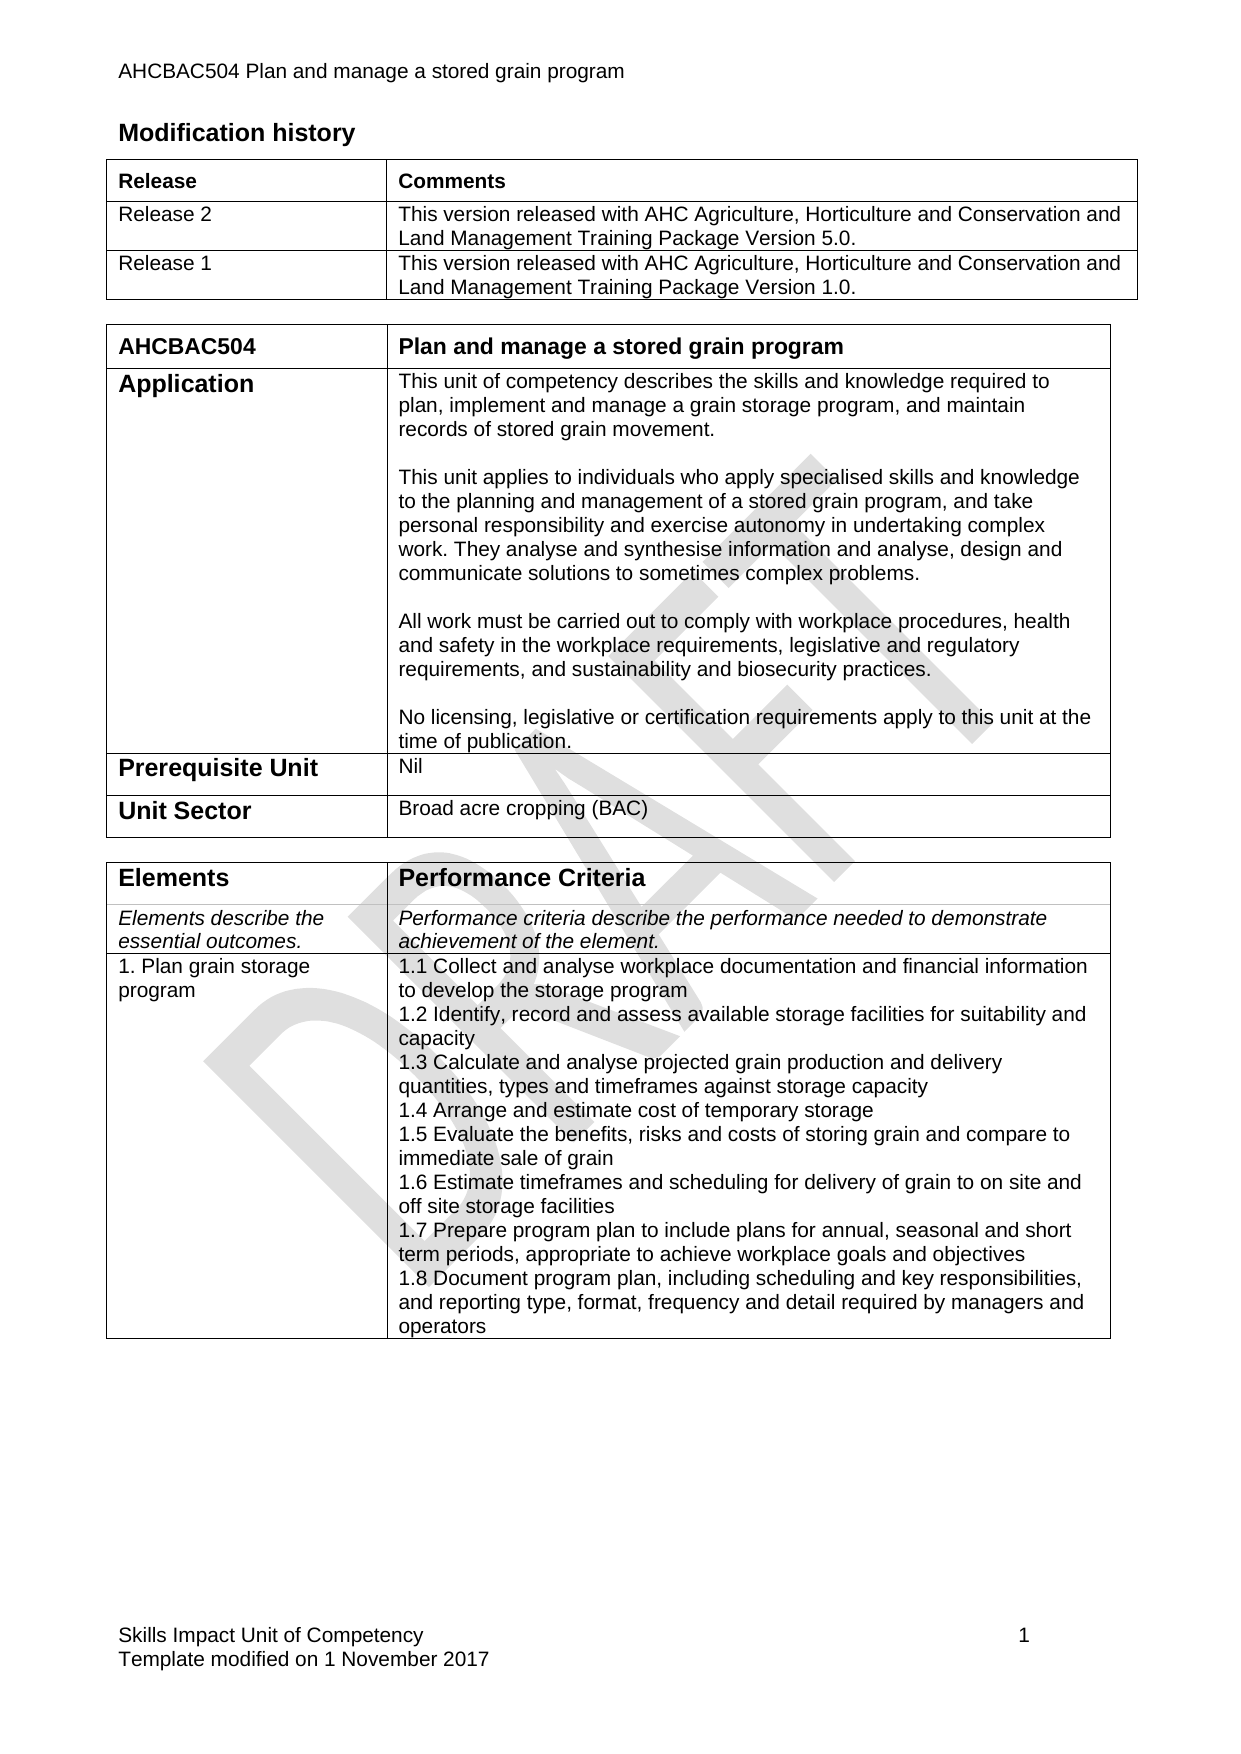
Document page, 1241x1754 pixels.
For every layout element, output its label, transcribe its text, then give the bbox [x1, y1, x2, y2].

table_cell 1.1 Collect and analyse workplace documentation and financial information to develop the storage program 1.2 Identify, record and assess available storage facilities for suitability and capacity 1.3 Calculate and analyse projected grain production and delivery quantities, types and timeframes against storage capacity 1.4 Arrange and estimate cost of temporary storage 1.5 Evaluate the benefits, risks and costs of storing grain and compare to immediate sale of grain 1.6 Estimate timeframes and scheduling for delivery of grain to on site and off site storage facilities 1.7 Prepare program plan to include plans for annual, seasonal and short term periods, appropriate to achieve workplace goals and objectives 1.8 Document program plan, including scheduling and key responsibilities, and reporting type, format, frequency and detail required by managers and operators [388, 954, 1110, 1338]
table_header Comments [387, 160, 1137, 201]
table_cell Elements describe the essential outcomes. [107, 905, 387, 953]
table_cell Nil [388, 754, 1110, 795]
table_cell Release 1 [107, 251, 386, 299]
table_cell 1. Plan grain storage program [107, 954, 387, 1338]
table_cell Broad acre cropping (BAC) [388, 796, 1110, 837]
table_header AHCBAC504 [107, 325, 387, 368]
table_cell Performance criteria describe the performance needed to demonstrate achievement of the element. [388, 905, 1110, 953]
subtitle Modification history [118, 118, 1122, 147]
table_cell Unit Sector [107, 796, 387, 837]
table_cell This version released with AHC Agriculture, Horticulture and Conservation and Land Management Training Package Version 1.0. [387, 251, 1137, 299]
table_cell This version released with AHC Agriculture, Horticulture and Conservation and Land Management Training Package Version 5.0. [387, 202, 1137, 250]
table_cell Release 2 [107, 202, 386, 250]
table_header Elements [107, 863, 387, 904]
table_header Plan and manage a stored grain program [388, 325, 1110, 368]
table_header Release [107, 160, 386, 201]
table_cell This unit of competency describes the skills and knowledge required to plan, implement and manage a grain storage program, and maintain records of stored grain movement. This unit applies to individuals who apply specialised skills and knowledge to the planning and management of a stored grain program, and take personal responsibility and exercise autonomy in undertaking complex work. They analyse and synthesise information and analyse, design and communicate solutions to sometimes complex problems. All work must be carried out to comply with workplace procedures, health and safety in the workplace requirements, legislative and regulatory requirements, and sustainability and biosecurity practices. No licensing, legislative or certification requirements apply to this unit at the time of publication. [388, 369, 1110, 752]
table_header Performance Criteria [388, 863, 1110, 904]
table_cell Prerequisite Unit [107, 754, 387, 795]
table_cell Application [107, 369, 387, 752]
